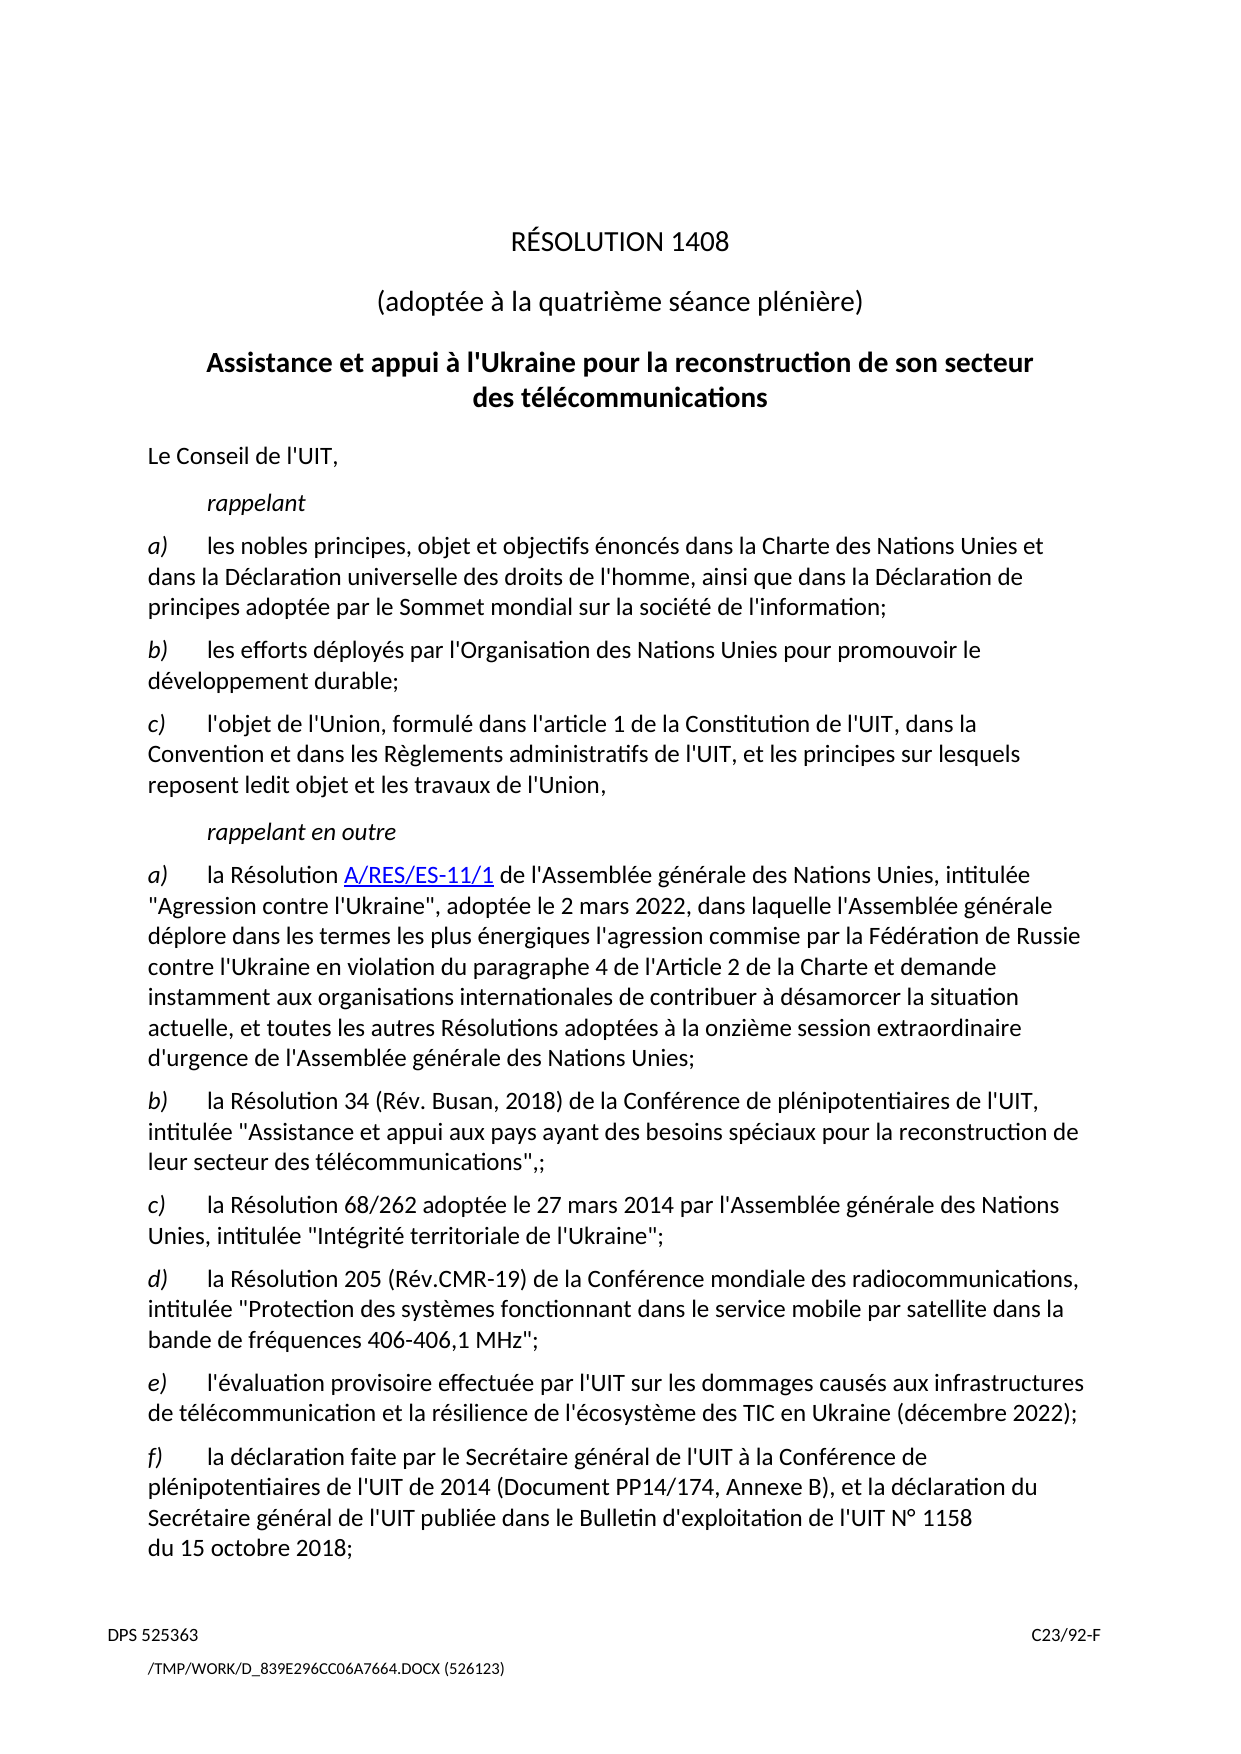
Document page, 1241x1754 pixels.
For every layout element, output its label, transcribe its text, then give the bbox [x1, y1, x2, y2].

text a) la Résolution A/RES/ES-11/1 de l'Assemblée générale des Nations Unies, intitulée "Agression contre l'Ukraine", adoptée le 2 mars 2022, dans laquelle l'Assemblée générale déplore dans les termes les plus énergiques l'agression commise par la Fédération de Russie contre l'Ukraine en violation du paragraphe 4 de l'Article 2 de la Charte et demande instamment aux organisations internationales de contribuer à désamorcer la situation actuelle; [148, 859, 1092, 1073]
title Assistance et appui à l'Ukraine pour la reconstruction de son secteur des télécommunications [148, 344, 1092, 415]
text rappelant en outre [207, 816, 1092, 847]
text c) l'objet de l'Union, formulé dans l'article 1 de la Constitution de l'UIT, [148, 708, 1092, 799]
text RÉSOLUTION 1408 [148, 223, 1092, 258]
title (adoptée à la quatrième séance plénière) [148, 283, 1092, 319]
text b) les efforts déployés par l'Organisation des Nations Unies pour promouvoir le développement durable; [148, 634, 1092, 696]
text b) la Résolution 34 (Rév. Busan, 2018) de la Conférence de plénipotentiaires de l'UIT, intitulée "Assistance et appui aux pays ayant des besoins spéciaux pour la reconstruction de leur secteur des télécommunications" [148, 1085, 1092, 1177]
text a) les nobles principes, objet et objectifs énoncés dans la Charte des Nations Unies et dans la Déclaration universelle des droits de l'homme, ainsi que dans la Déclaration de principes adoptée par le Sommet mondial sur la société de l'information; [148, 530, 1092, 622]
text rappelant [207, 487, 1092, 518]
title Le Conseil de l'UIT, [148, 440, 1092, 471]
